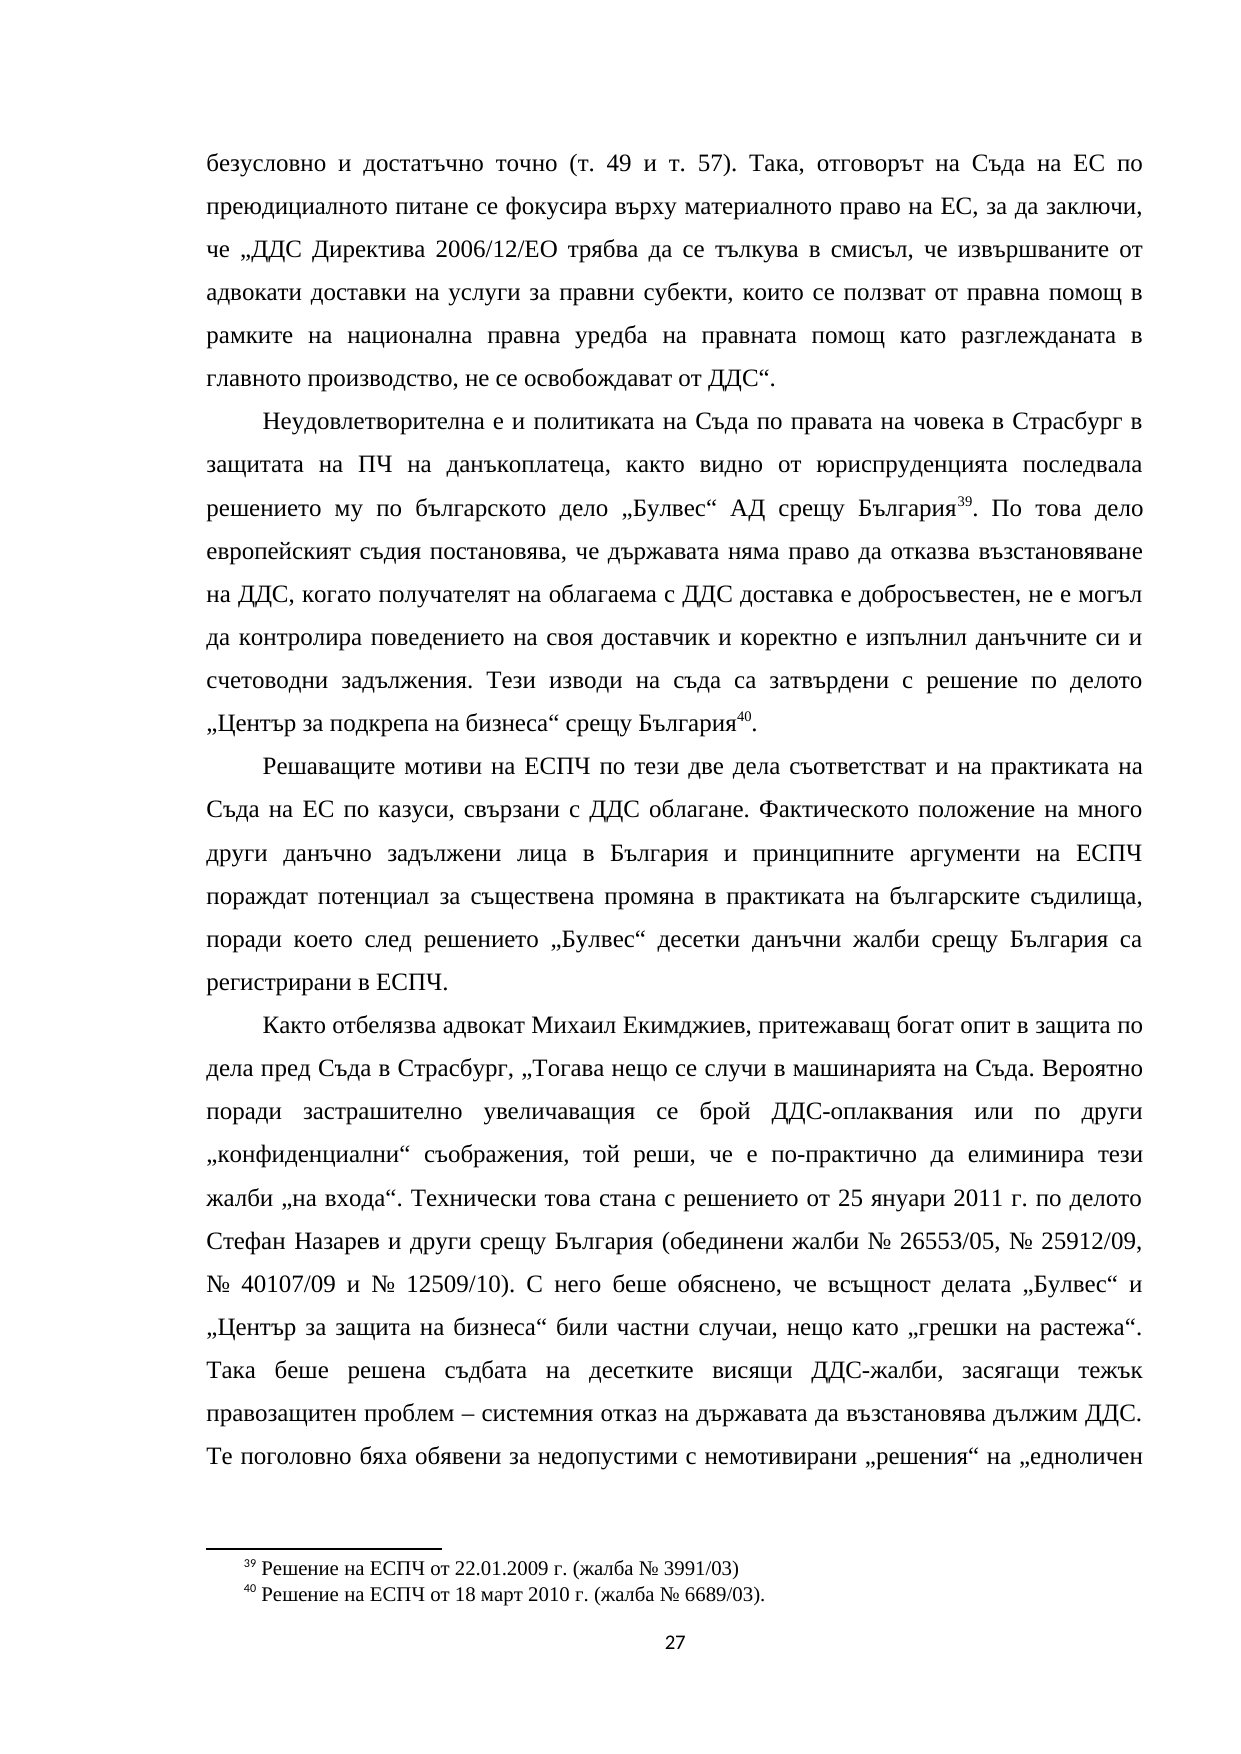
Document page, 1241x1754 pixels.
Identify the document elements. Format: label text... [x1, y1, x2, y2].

text Неудовлетворителна е и политиката на Съда по правата на човека в Страсбург в защитата на ПЧ на данъкоплатеца, както видно от юриспруденцията последвала решението му по българското дело „Булвес“ АД срещу България. По това дело европейският съдия постановява, че държавата няма право да отказва възстановяване на ДДС, когато получателят на облагаема с ДДС доставка е добросъвестен, не е могъл да контролира поведението на своя доставчик и коректно е изпълнил данъчните си и счетоводни задължения. Тези изводи на съда са затвърдени с решение по делото „Център за подкрепа на бизнеса“ срещу България. [206, 406, 1144, 737]
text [206, 1010, 1144, 1470]
text Решаващите мотиви на ЕСПЧ по тези две дела съответстват и на практиката на Съда на ЕС по казуси, свързани с ДДС облагане. Фактическото положение на много други данъчно задължени лица в България и принципните аргументи на ЕСПЧ пораждат потенциал за съществена промяна в практиката на българските съдилища, поради което след решението „Булвес“ десетки данъчни жалби срещу България са регистрирани в ЕСПЧ. [206, 751, 1144, 996]
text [206, 148, 1144, 392]
